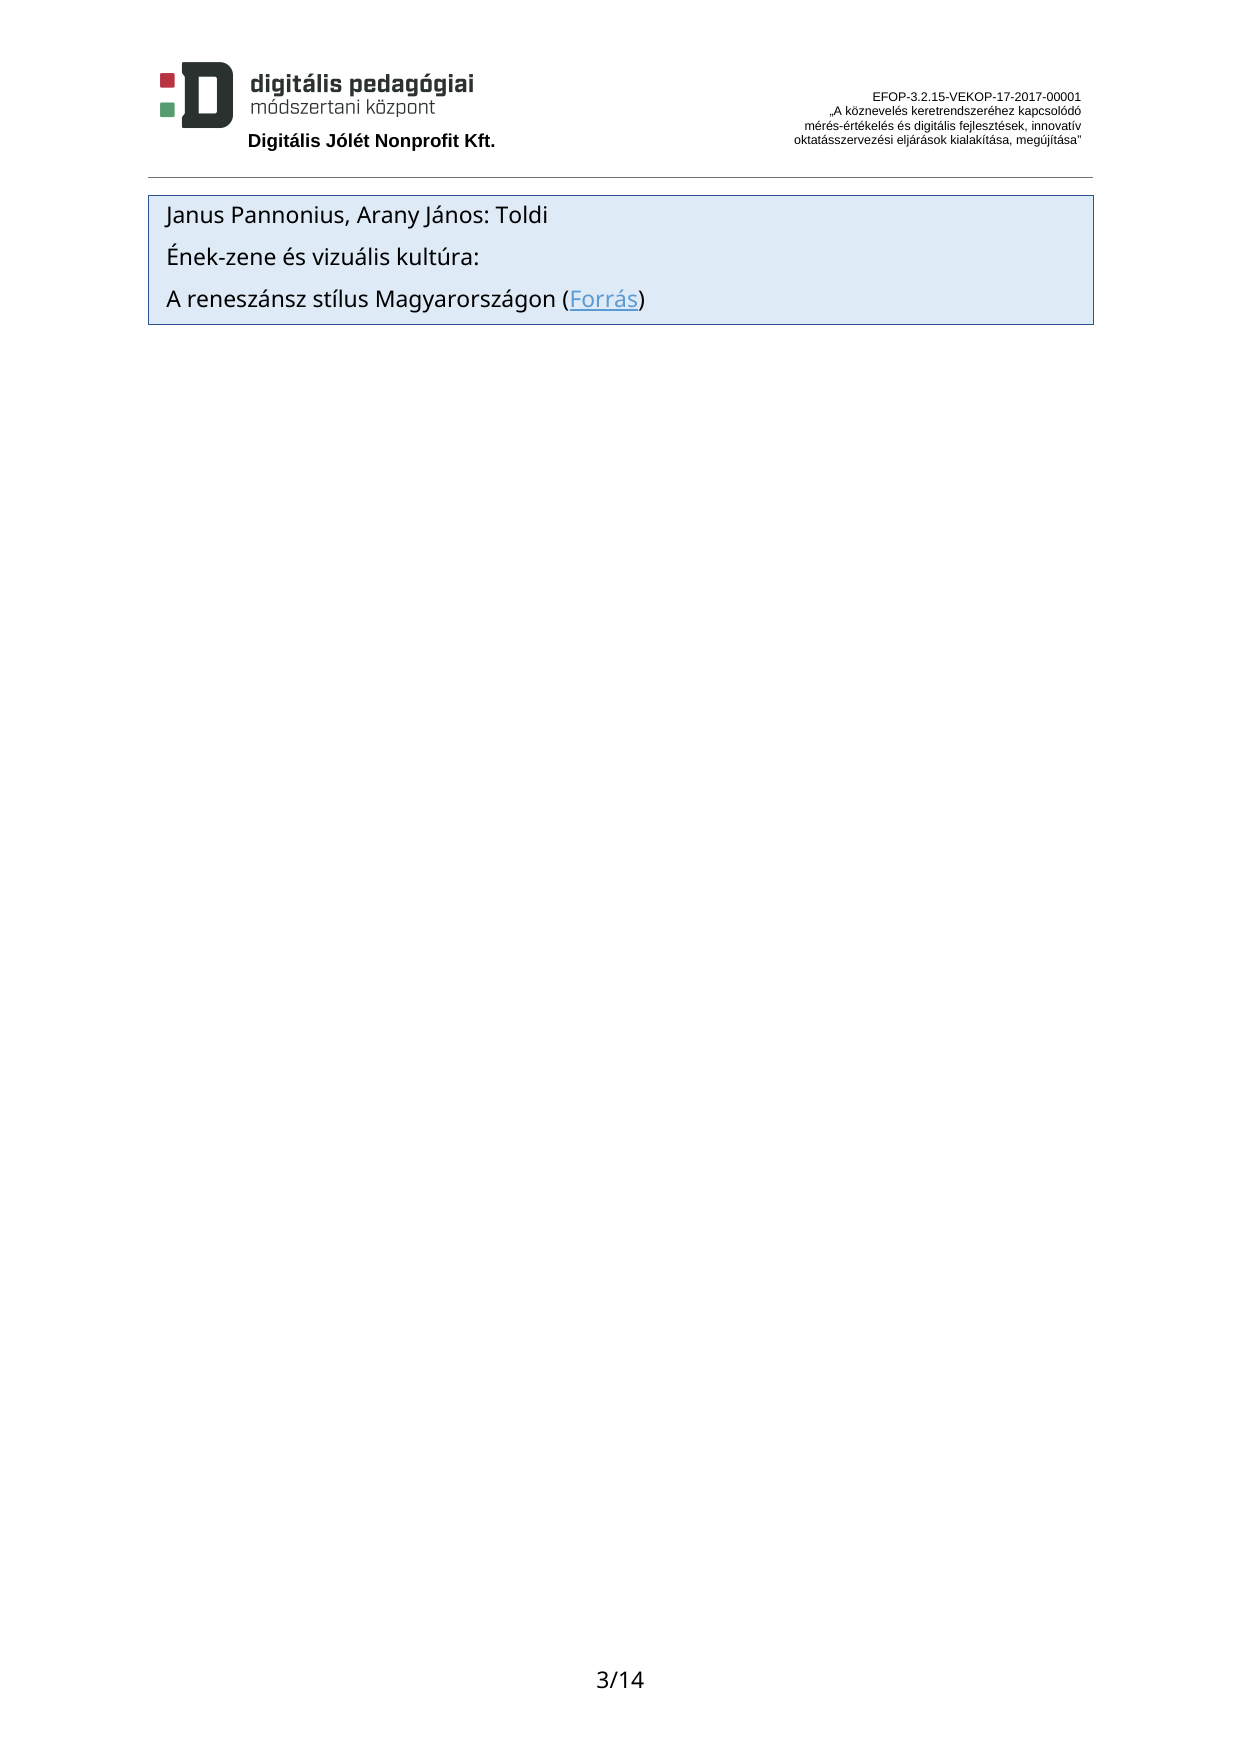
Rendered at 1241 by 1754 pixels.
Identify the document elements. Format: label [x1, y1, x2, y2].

table_cell [149, 196, 1093, 324]
picture [158, 59, 476, 130]
